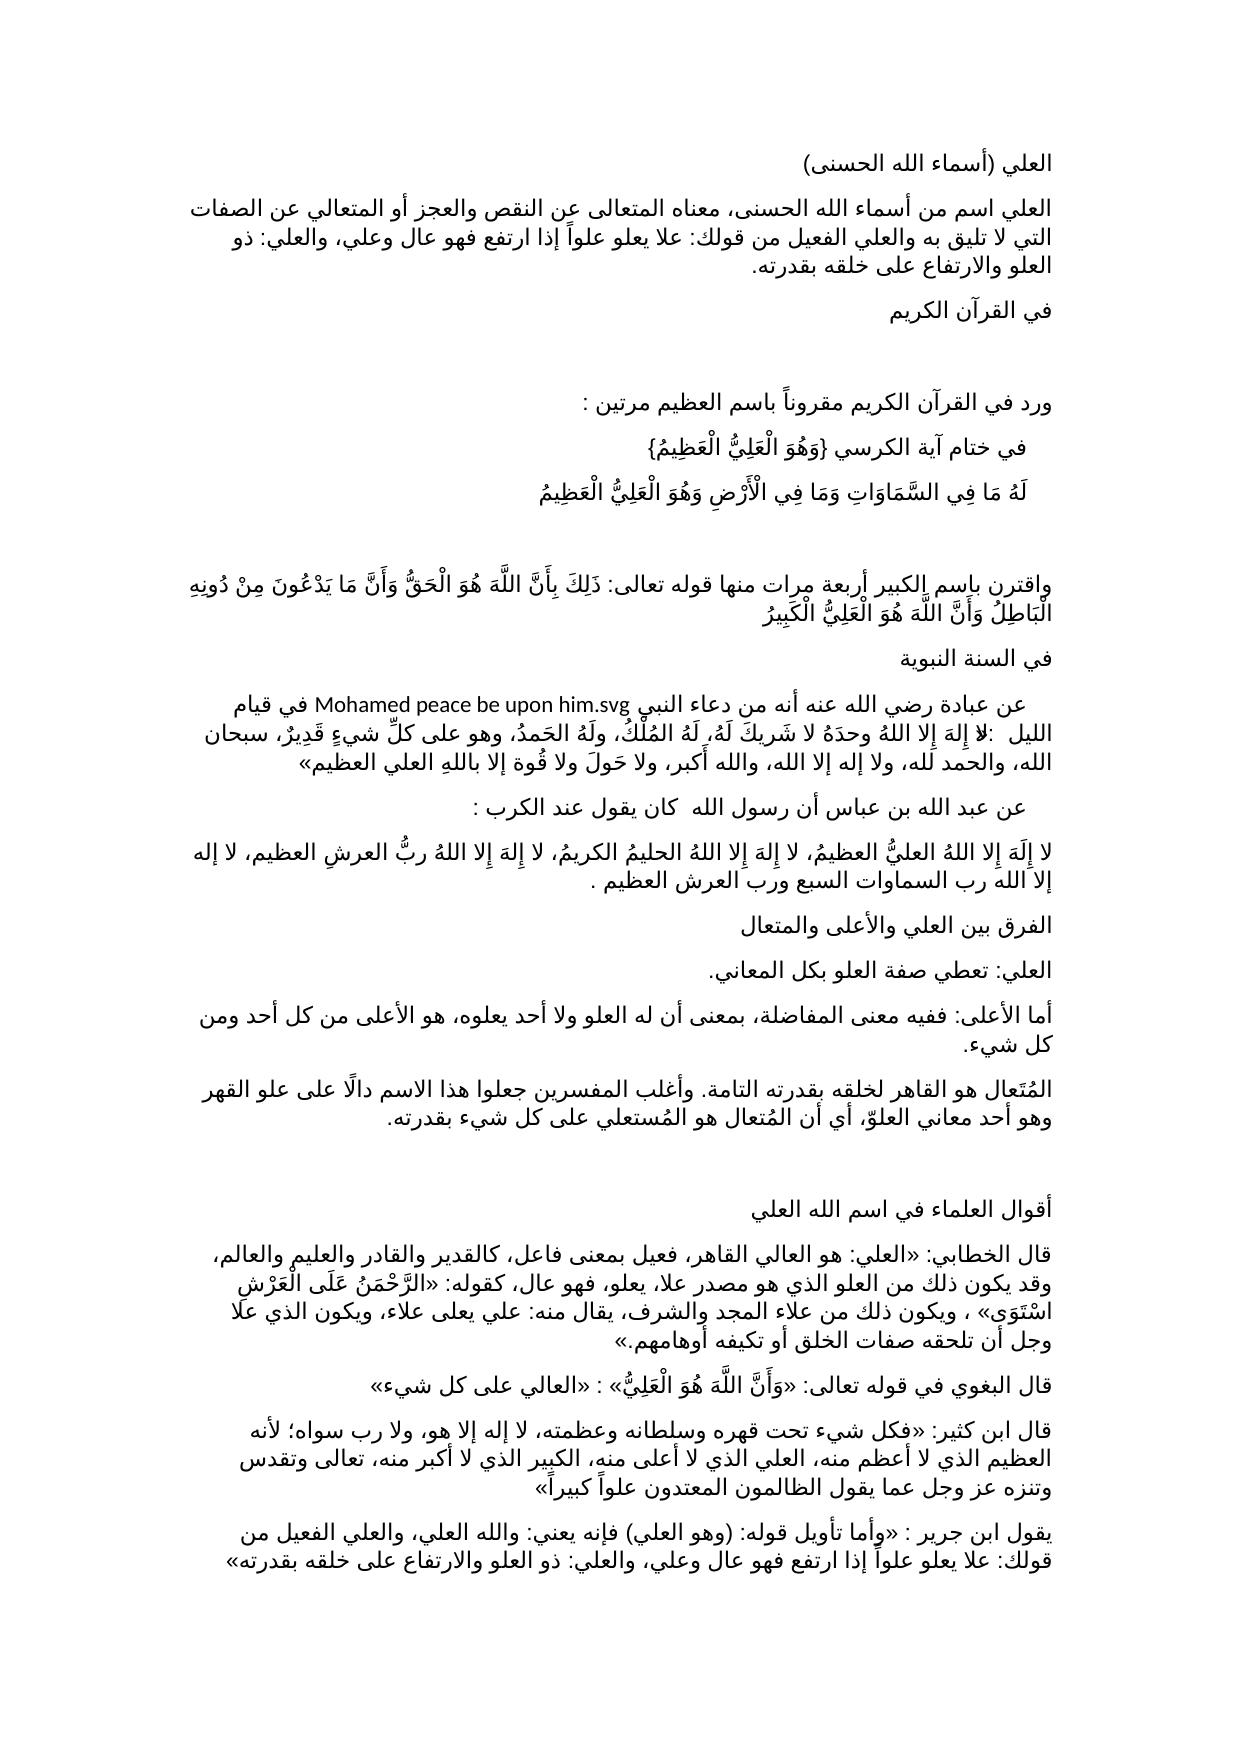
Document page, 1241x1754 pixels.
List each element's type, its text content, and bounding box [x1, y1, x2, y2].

text الفرق بين العلي والأعلى والمتعال [187, 912, 1053, 938]
text في القرآن الكريم [187, 297, 1053, 323]
text قال ابن كثير: «فكل شيء تحت قهره وسلطانه وعظمته، لا إله إلا هو، ولا رب سواه؛ لأنه العظيم الذي لا أعظم منه، العلي الذي لا أعلى منه، الكبير الذي لا أكبر منه، تعالى وتقدس وتنزه عز وجل عما يقول الظالمون المعتدون علواً كبيراً» [187, 1417, 1053, 1500]
text العلي (أسماء الله الحسنى) [187, 150, 1053, 176]
text يقول ابن جرير : «وأما تأويل قوله: (وهو العلي) فإنه يعني: والله العلي، والعلي الفعيل من قولك: علا يعلو علواً إذا ارتفع فهو عال وعلي، والعلي: ذو العلو والارتفاع على خلقه بقدرته» [187, 1519, 1053, 1574]
text لَهُ مَا فِي السَّمَاوَاتِ وَمَا فِي الْأَرْضِ وَهُوَ الْعَلِيُّ الْعَظِيمُ [187, 479, 1053, 506]
text ورد في القرآن الكريم مقروناً باسم العظيم مرتين : [187, 389, 1053, 415]
text عن عبد الله بن عباس أن رسول الله كان يقول عند الكرب : [187, 793, 1053, 820]
text العلي اسم من أسماء الله الحسنى، معناه المتعالى عن النقص والعجز أو المتعالي عن الصفات التي لا تليق به والعلي الفعيل من قولك: علا يعلو علواً إذا ارتفع فهو عال وعلي، والعلي: ذو العلو والارتفاع على خلقه بقدرته. [187, 195, 1053, 278]
text أما الأعلى: ففيه معنى المفاضلة، بمعنى أن له العلو ولا أحد يعلوه، هو الأعلى من كل أحد ومن كل شيء. [187, 1002, 1053, 1057]
text أقوال العلماء في اسم الله العلي [187, 1196, 1053, 1223]
text لا إِلَهَ إِلا اللهُ العليُّ العظيمُ، لا إِلهَ إِلا اللهُ الحليمُ الكريمُ، لا إِلهَ إِلا اللهُ ربُّ العرشِ العظيم، لا إله إلا الله رب السماوات السبع ورب العرش العظيم . [187, 839, 1053, 893]
text في السنة النبوية [187, 645, 1053, 671]
text واقترن باسم الكبير أربعة مرات منها قوله تعالى: ذَلِكَ بِأَنَّ اللَّهَ هُوَ الْحَقُّ وَأَنَّ مَا يَدْعُونَ مِنْ دُونِهِ الْبَاطِلُ وَأَنَّ اللَّهَ هُوَ الْعَلِيُّ الْكَبِيرُ [187, 571, 1053, 626]
text في ختام آية الكرسي {وَهُوَ الْعَلِيُّ الْعَظِيمُ} [187, 434, 1053, 461]
text قال البغوي في قوله تعالى: «وَأَنَّ اللَّهَ هُوَ الْعَلِيُّ» : «العالي على كل شيء» [187, 1372, 1053, 1398]
text المُتَعال هو القاهر لخلقه بقدرته التامة. وأغلب المفسرين جعلوا هذا الاسم دالًا على علو القهر وهو أحد معاني العلوّ، أي أن المُتعال هو المُستعلي على كل شيء بقدرته. [187, 1076, 1053, 1131]
text عن عبادة رضي الله عنه أنه من دعاء النبي Mohamed peace be upon him.svg في قيام الليل:«لا إِلهَ إِلا اللهُ وحدَهُ لا شَريكَ لَهُ، لَهُ المُلْكُ، ولَهُ الحَمدُ، وهو على كلِّ شيءٍ قَدِيرٌ، سبحان الله، والحمد لله، ولا إله إلا الله، والله أَكبر، ولا حَولَ ولا قُوة إلا باللهِ العلي العظيم» [187, 690, 1053, 775]
text العلي: تعطي صفة العلو بكل المعاني. [187, 957, 1053, 984]
text قال الخطابي: «العلي: هو العالي القاهر، فعيل بمعنى فاعل، كالقدير والقادر والعليم والعالم، وقد يكون ذلك من العلو الذي هو مصدر علا، يعلو، فهو عال، كقوله: «الرَّحْمَنُ عَلَى الْعَرْشِ اسْتَوَى» ، ويكون ذلك من علاء المجد والشرف، يقال منه: علي يعلى علاء، ويكون الذي علا وجل أن تلحقه صفات الخلق أو تكيفه أوهامهم.» [187, 1241, 1053, 1353]
